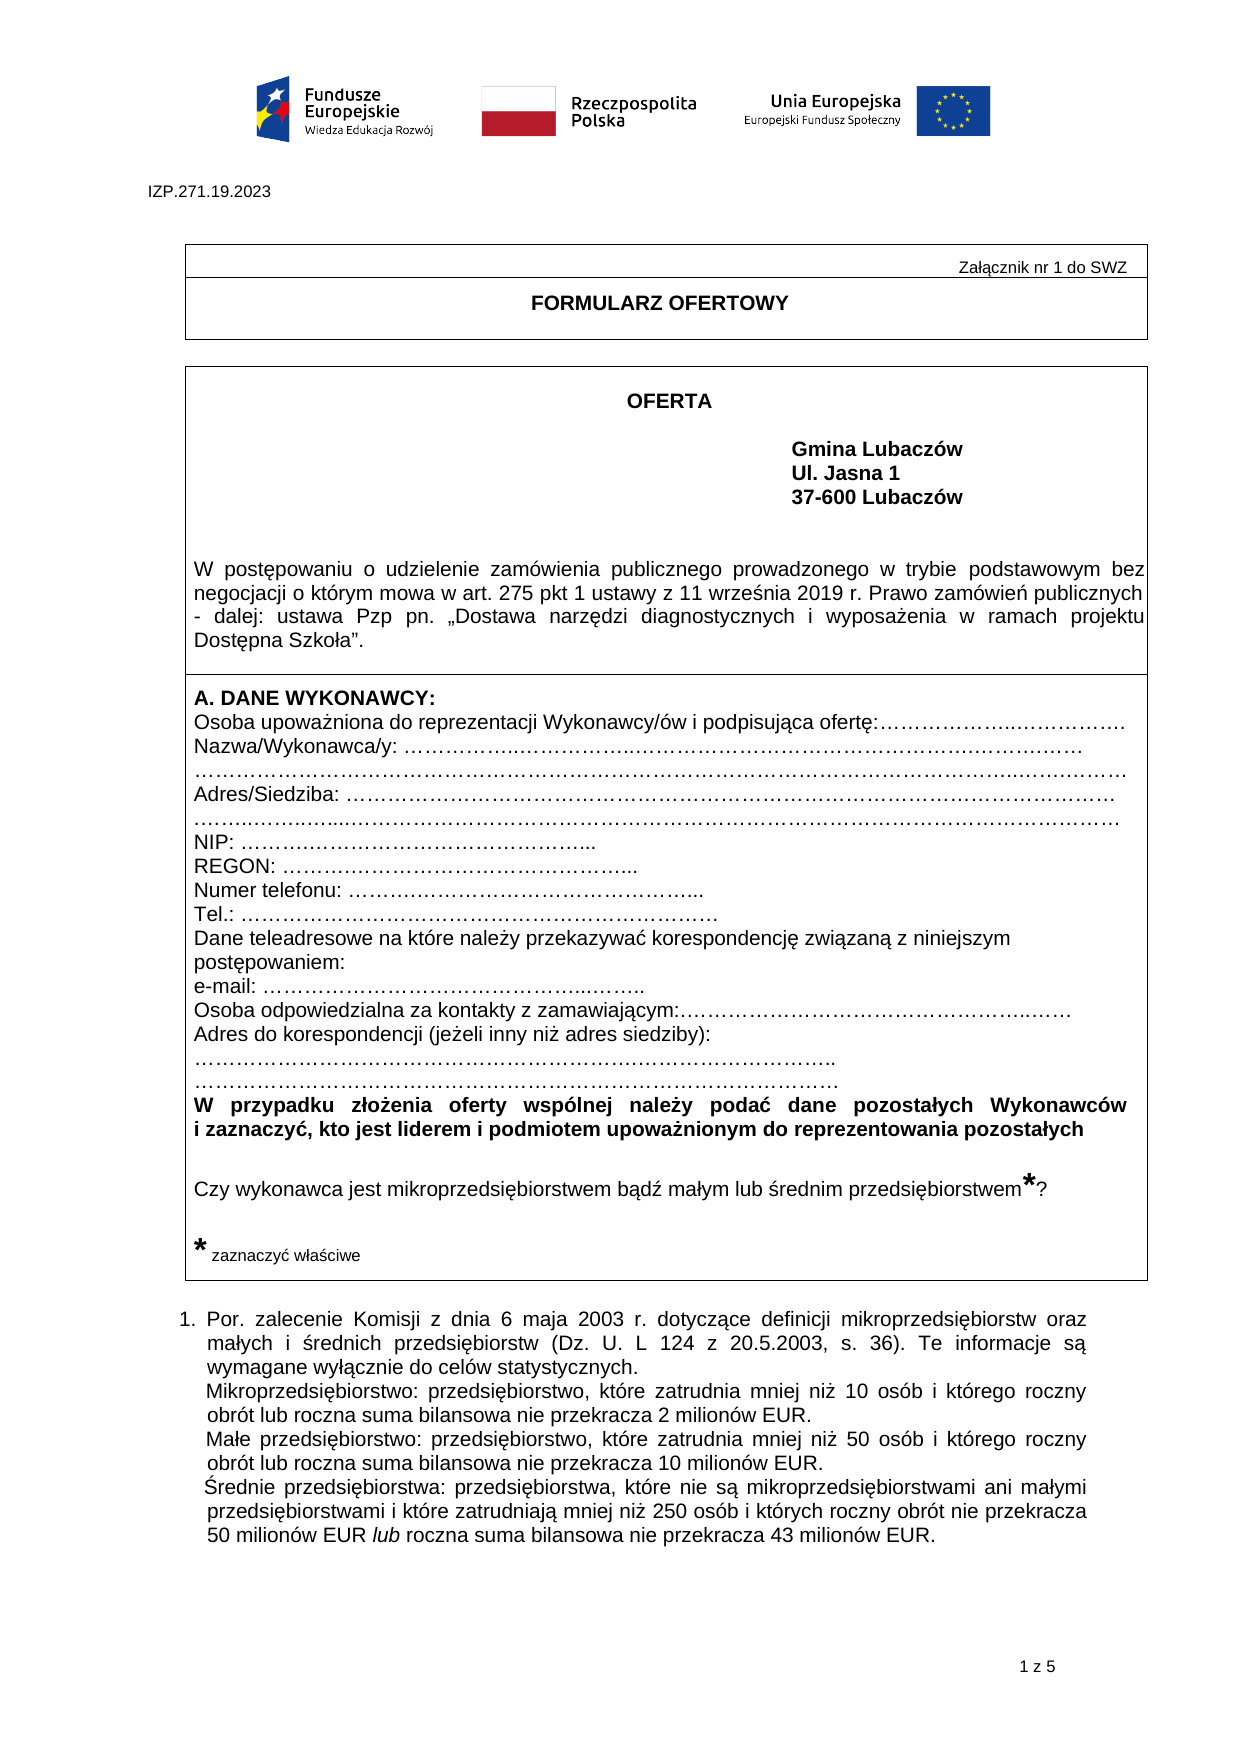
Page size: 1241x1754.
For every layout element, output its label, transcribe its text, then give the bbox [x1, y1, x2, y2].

text Małe przedsiębiorstwo: przedsiębiorstwo, które zatrudnia mniej niż 50 osób i którego roczny obrót lub roczna suma bilansowa nie przekracza 10 milionów EUR. [206, 1427, 1088, 1475]
text Mikroprzedsiębiorstwo: przedsiębiorstwo, które zatrudnia mniej niż 10 osób i którego roczny obrót lub roczna suma bilansowa nie przekracza 2 milionów EUR. [206, 1379, 1088, 1427]
text 1. Por. zalecenie Komisji z dnia 6 maja 2003 r. dotyczące definicji mikroprzedsiębiorstw oraz małych i średnich przedsiębiorstw (Dz. U. L 124 z 20.5.2003, s. 36). Te informacje są wymagane wyłącznie do celów statystycznych. [179, 1307, 1088, 1379]
text Średnie przedsiębiorstwa: przedsiębiorstwa, które nie są mikroprzedsiębiorstwami ani małymi przedsiębiorstwami i które zatrudniają mniej niż 250 osób i których roczny obrót nie przekracza 50 milionów EUR lub roczna suma bilansowa nie przekracza 43 milionów EUR. [203, 1475, 1088, 1547]
table_header Załącznik nr 1 do SWZ [186, 245, 1147, 277]
picture [240, 59, 1007, 159]
table_cell FORMULARZ OFERTOWY [186, 278, 1147, 338]
table_cell A. DANE WYKONAWCY: Osoba upoważniona do reprezentacji Wykonawcy/ów i podpisująca ofertę:………………..……………. Nazwa/Wykonawca/y: ……………..……………..………………………………………….……….…… ………………………………………………………………………………………………………..…….……… Adres/Siedziba: ………………………………………………………………………………………………… .……..……..…....………………………………………………………………………………………………… NIP: ……….…………………………………... REGON: ……….…………………………………... Numer telefonu: ……….…………………………………... Tel.: …………………………………………………………… Dane teleadresowe na które należy przekazywać korespondencję związaną z niniejszym postępowaniem: e-mail: ………………………………………...…….. Osoba odpowiedzialna za kontakty z zamawiającym:.…………………………………………..…… Adres do korespondencji (jeżeli inny niż adres siedziby): ……………………………………………………….……………………….. ………………………………………………………………………………… W przypadku złożenia oferty wspólnej należy podać dane pozostałych Wykonawców i zaznaczyć, kto jest liderem i podmiotem upoważnionym do reprezentowania pozostałych Czy wykonawca jest mikroprzedsiębiorstwem bądź małym lub średnim przedsiębiorstwem*? * zaznaczyć właściwe [186, 675, 1147, 1279]
table_header OFERTA Gmina Lubaczów Ul. Jasna 1 37-600 Lubaczów W postępowaniu o udzielenie zamówienia publicznego prowadzonego w trybie podstawowym bez negocjacji o którym mowa w art. 275 pkt 1 ustawy z 11 września 2019 r. Prawo zamówień publicznych - dalej: ustawa Pzp pn. „Dostawa narzędzi diagnostycznych i wyposażenia w ramach projektu Dostępna Szkoła”. [186, 367, 1147, 674]
